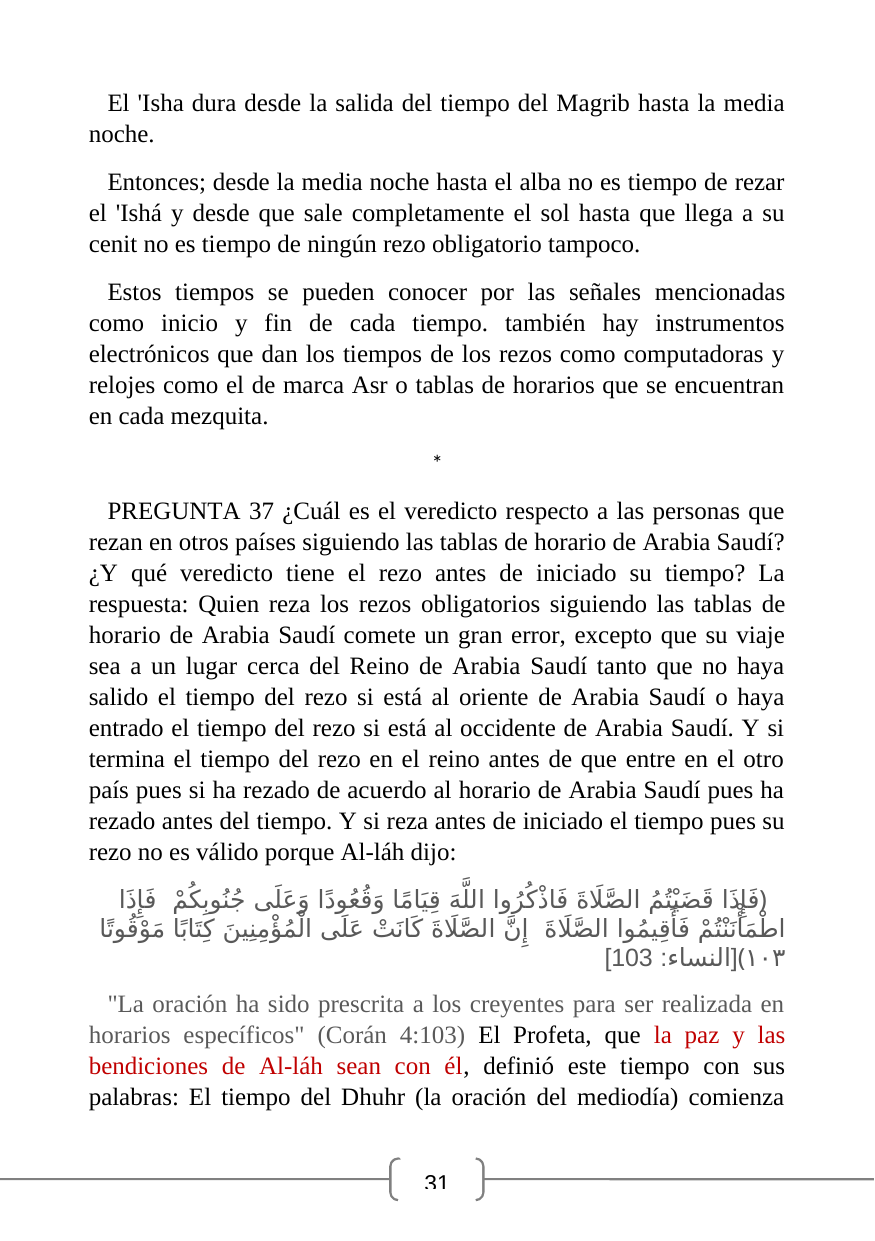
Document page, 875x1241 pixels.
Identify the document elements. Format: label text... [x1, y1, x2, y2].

text * [88, 449, 786, 477]
text El 'Isha dura desde la salida del tiempo del Magrib hasta la media noche. [88, 88, 786, 148]
text Entonces; desde la media noche hasta el alba no es tiempo de rezar el 'Ishá y desde que sale completamente el sol hasta que llega a su cenit no es tiempo de ningún rezo obligatorio tampoco. [88, 167, 786, 258]
text ﴿فَإِذَا قَضَيْتُمُ الصَّلَاةَ فَاذْكُرُوا اللَّهَ قِيَامًا وَقُعُودًا وَعَلَى جُنُوبِكُمْ فَإِذَا اطْمَأْنَنْتُمْ فَأَقِيمُوا الصَّلَاةَ إِنَّ الصَّلَاةَ كَانَتْ عَلَى الْمُؤْمِنِينَ كِتَابًا مَوْقُوتًا١٠٣﴾[النساء: 103] [88, 885, 786, 973]
text PREGUNTA 37 ¿Cuál es el veredicto respecto a las personas que rezan en otros países siguiendo las tablas de horario de Arabia Saudí? ¿Y qué veredicto tiene el rezo antes de iniciado su tiempo? La respuesta: Quien reza los rezos obligatorios siguiendo las tablas de horario de Arabia Saudí comete un gran error, excepto que su viaje sea a un lugar cerca del Reino de Arabia Saudí tanto que no haya salido el tiempo del rezo si está al oriente de Arabia Saudí o haya entrado el tiempo del rezo si está al occidente de Arabia Saudí. Y si termina el tiempo del rezo en el reino antes de que entre en el otro país pues si ha rezado de acuerdo al horario de Arabia Saudí pues ha rezado antes del tiempo. Y si reza antes de iniciado el tiempo pues su rezo no es válido porque Al-láh dijo: [88, 496, 786, 866]
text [88, 989, 786, 1111]
text Estos tiempos se pueden conocer por las señales mencionadas como inicio y fin de cada tiempo. también hay instrumentos electrónicos que dan los tiempos de los rezos como computadoras y relojes como el de marca Asr o tablas de horarios que se encuentran en cada mezquita. [88, 277, 786, 430]
